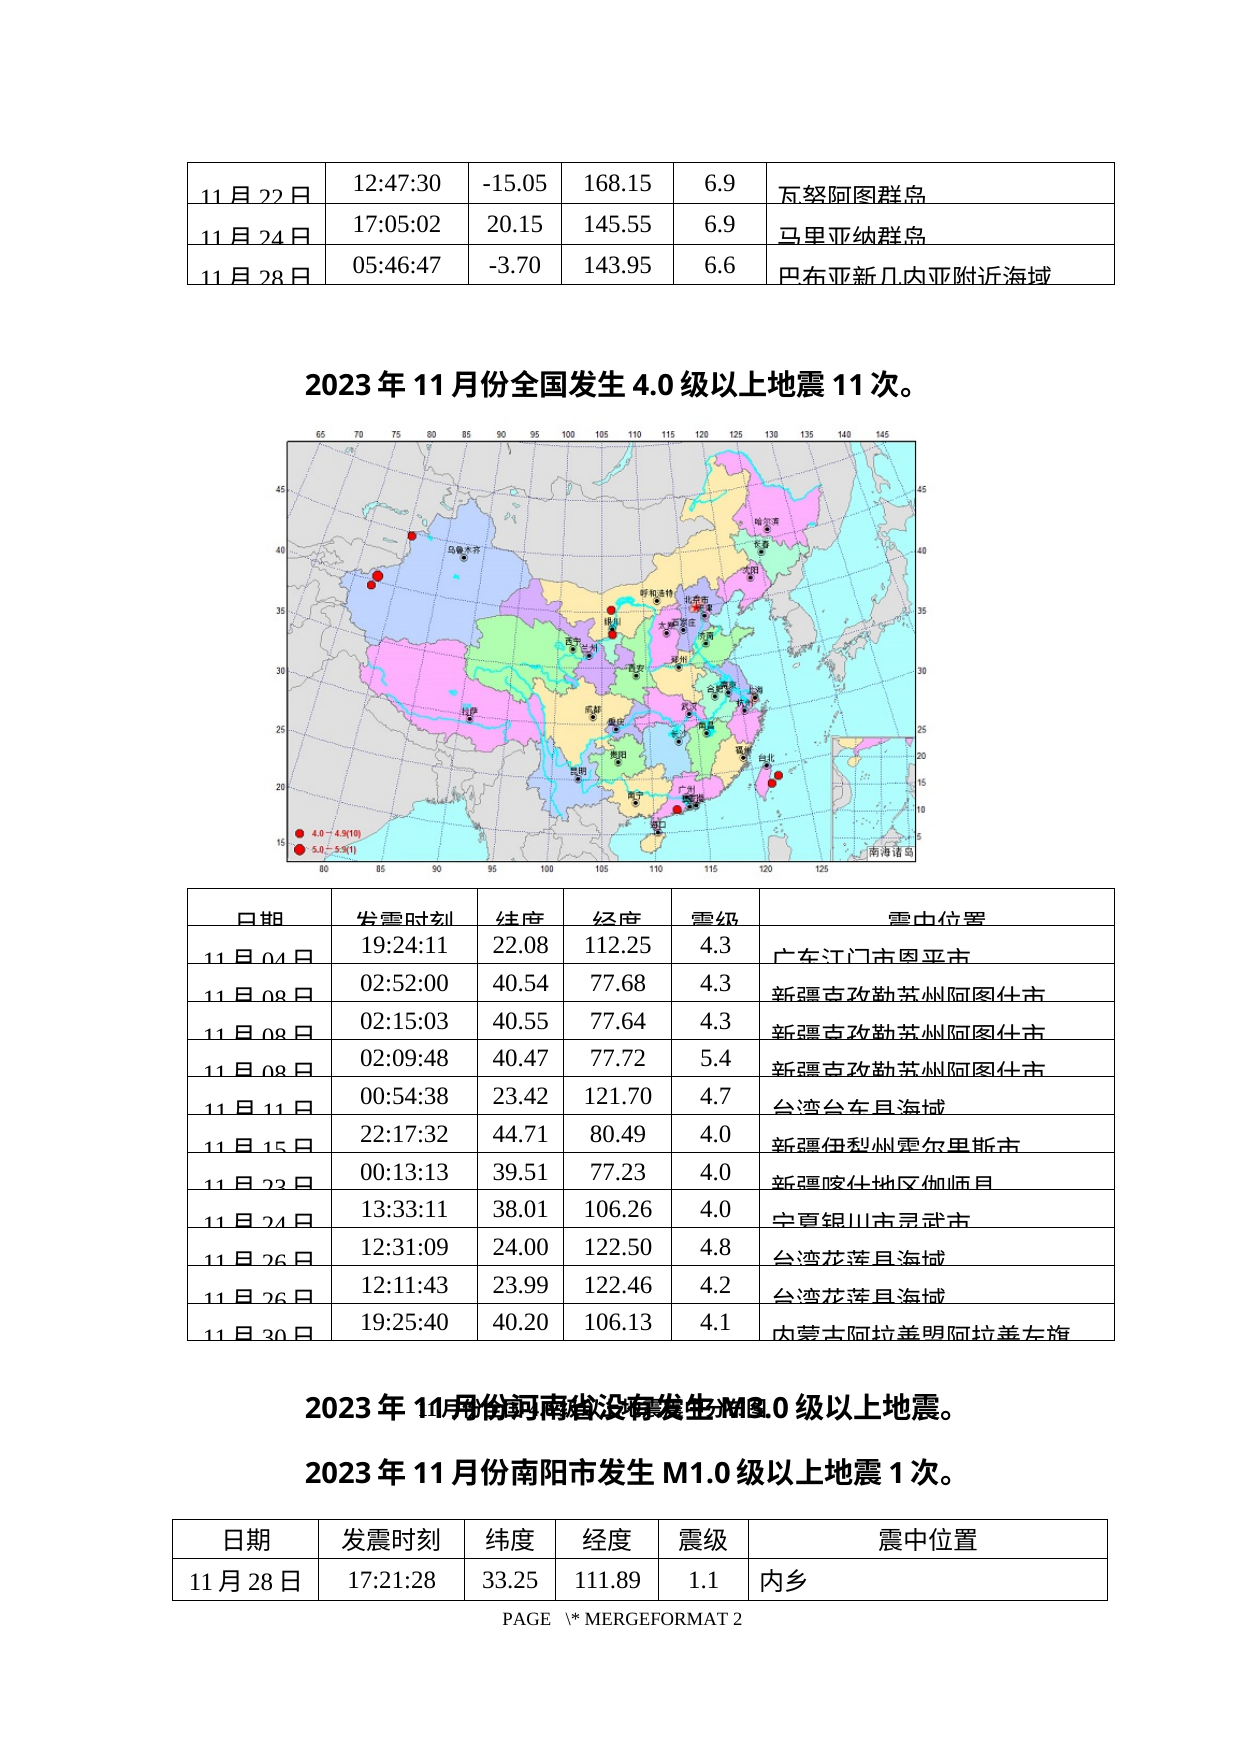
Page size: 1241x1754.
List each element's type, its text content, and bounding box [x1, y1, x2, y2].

table_header 经度 [556, 1520, 658, 1557]
table_cell 11月04日 [188, 926, 331, 963]
table_cell 122.50 [564, 1228, 671, 1265]
table_cell 新疆克孜勒苏州阿图什市 [760, 1040, 1114, 1076]
table_cell 4.0 [672, 1115, 759, 1152]
table_cell 12:47:30 [326, 163, 468, 203]
table_cell 19:25:40 [332, 1304, 477, 1340]
table_cell 11月22日 [188, 163, 325, 203]
table_cell 1.1 [659, 1559, 748, 1600]
table_cell 11月08日 [188, 1040, 331, 1076]
text 2023年11月份河南省没有发生M3.0级以上地震。 [187, 1374, 1053, 1439]
table_cell 80.49 [564, 1115, 671, 1152]
table_cell 台湾花莲县海域 [760, 1266, 1114, 1302]
table_cell 77.72 [564, 1040, 671, 1076]
table_cell 05:46:47 [326, 245, 468, 284]
table_cell 20.15 [469, 204, 561, 243]
table_cell 13:33:11 [332, 1190, 477, 1227]
table_header 震级 [659, 1520, 748, 1557]
table_cell 77.64 [564, 1002, 671, 1038]
table_cell 4.7 [672, 1077, 759, 1114]
table_cell 77.68 [564, 964, 671, 1001]
table_cell 内蒙古阿拉善盟阿拉善左旗 [760, 1304, 1114, 1340]
table_cell 22.08 [478, 926, 563, 963]
table_header 日期 [173, 1520, 318, 1557]
table_cell 4.3 [672, 964, 759, 1001]
text 2023年11月份南阳市发生M1.0级以上地震1次。 [187, 1439, 1053, 1504]
table_cell 168.15 [562, 163, 673, 203]
table_cell 40.54 [478, 964, 563, 1001]
table_cell 40.47 [478, 1040, 563, 1076]
table_cell 106.26 [564, 1190, 671, 1227]
table_cell 122.46 [564, 1266, 671, 1302]
table_header 经度 [564, 889, 671, 925]
table_cell 4.3 [672, 926, 759, 963]
table_cell 143.95 [562, 245, 673, 284]
table_cell 新疆伊犁州霍尔果斯市 [760, 1115, 1114, 1152]
table_cell 33.25 [465, 1559, 555, 1600]
table_cell 23.99 [478, 1266, 563, 1302]
table_cell 4.2 [672, 1266, 759, 1302]
table_cell 12:11:43 [332, 1266, 477, 1302]
table_cell 11月11日 [188, 1077, 331, 1114]
table_cell 广东江门市恩平市 [760, 926, 1114, 963]
table_cell 11月08日 [188, 964, 331, 1001]
table_cell 40.20 [478, 1304, 563, 1340]
table_cell 11月15日 [188, 1115, 331, 1152]
text 2023年11月份全国发生4.0级以上地震11次。 [187, 350, 1053, 415]
table_cell 11月28日 [173, 1559, 318, 1600]
table_cell 38.01 [478, 1190, 563, 1227]
table_cell 6.9 [674, 204, 766, 243]
table_cell 11月08日 [188, 1002, 331, 1038]
table_cell 5.4 [672, 1040, 759, 1076]
table_header 发震时刻 [319, 1520, 464, 1557]
table_cell 111.89 [556, 1559, 658, 1600]
table_header 震中位置 [760, 889, 1114, 925]
table_cell 19:24:11 [332, 926, 477, 963]
table_cell 106.13 [564, 1304, 671, 1340]
table_header 震中位置 [749, 1520, 1107, 1557]
table_cell 11月24日 [188, 204, 325, 243]
table_cell 新疆克孜勒苏州阿图什市 [760, 1002, 1114, 1038]
table_cell 22:17:32 [332, 1115, 477, 1152]
table_cell 02:15:03 [332, 1002, 477, 1038]
table_cell -3.70 [469, 245, 561, 284]
picture [264, 415, 943, 885]
table_cell 4.0 [672, 1190, 759, 1227]
table_cell 17:21:28 [319, 1559, 464, 1600]
table_header 日期 [188, 889, 331, 925]
table_cell 4.8 [672, 1228, 759, 1265]
table_cell 77.23 [564, 1153, 671, 1189]
table_cell 马里亚纳群岛 [767, 204, 1114, 243]
table_cell 11月26日 [188, 1266, 331, 1302]
table_cell 02:09:48 [332, 1040, 477, 1076]
table_cell 17:05:02 [326, 204, 468, 243]
table_cell 00:54:38 [332, 1077, 477, 1114]
table_cell 112.25 [564, 926, 671, 963]
table_cell 11月28日 [188, 245, 325, 284]
table_cell 24.00 [478, 1228, 563, 1265]
table_cell 内乡 [749, 1559, 1107, 1600]
table_cell 6.6 [674, 245, 766, 284]
table_cell 4.1 [672, 1304, 759, 1340]
table_cell 台湾台东县海域 [760, 1077, 1114, 1114]
table_cell 新疆喀什地区伽师县 [760, 1153, 1114, 1189]
table_cell 新疆克孜勒苏州阿图什市 [760, 964, 1114, 1001]
table_header 发震时刻 [332, 889, 477, 925]
table_cell 台湾花莲县海域 [760, 1228, 1114, 1265]
table_cell 11月24日 [188, 1190, 331, 1227]
table_cell 12:31:09 [332, 1228, 477, 1265]
table_header 纬度 [478, 889, 563, 925]
table_cell 121.70 [564, 1077, 671, 1114]
table_header 震级 [672, 889, 759, 925]
table_cell 11月30日 [188, 1304, 331, 1340]
table_cell 宁夏银川市灵武市 [760, 1190, 1114, 1227]
table_cell 巴布亚新几内亚附近海域 [767, 245, 1114, 284]
table_cell 11月23日 [188, 1153, 331, 1189]
table_cell 6.9 [674, 163, 766, 203]
table_cell 瓦努阿图群岛 [767, 163, 1114, 203]
table_cell 02:52:00 [332, 964, 477, 1001]
table_cell 11月26日 [188, 1228, 331, 1265]
table_cell 00:13:13 [332, 1153, 477, 1189]
table_cell 39.51 [478, 1153, 563, 1189]
table_cell 44.71 [478, 1115, 563, 1152]
table_header 纬度 [465, 1520, 555, 1557]
table_cell 145.55 [562, 204, 673, 243]
table_cell 23.42 [478, 1077, 563, 1114]
table_cell 40.55 [478, 1002, 563, 1038]
table_cell -15.05 [469, 163, 561, 203]
table_cell 4.3 [672, 1002, 759, 1038]
table_cell 4.0 [672, 1153, 759, 1189]
